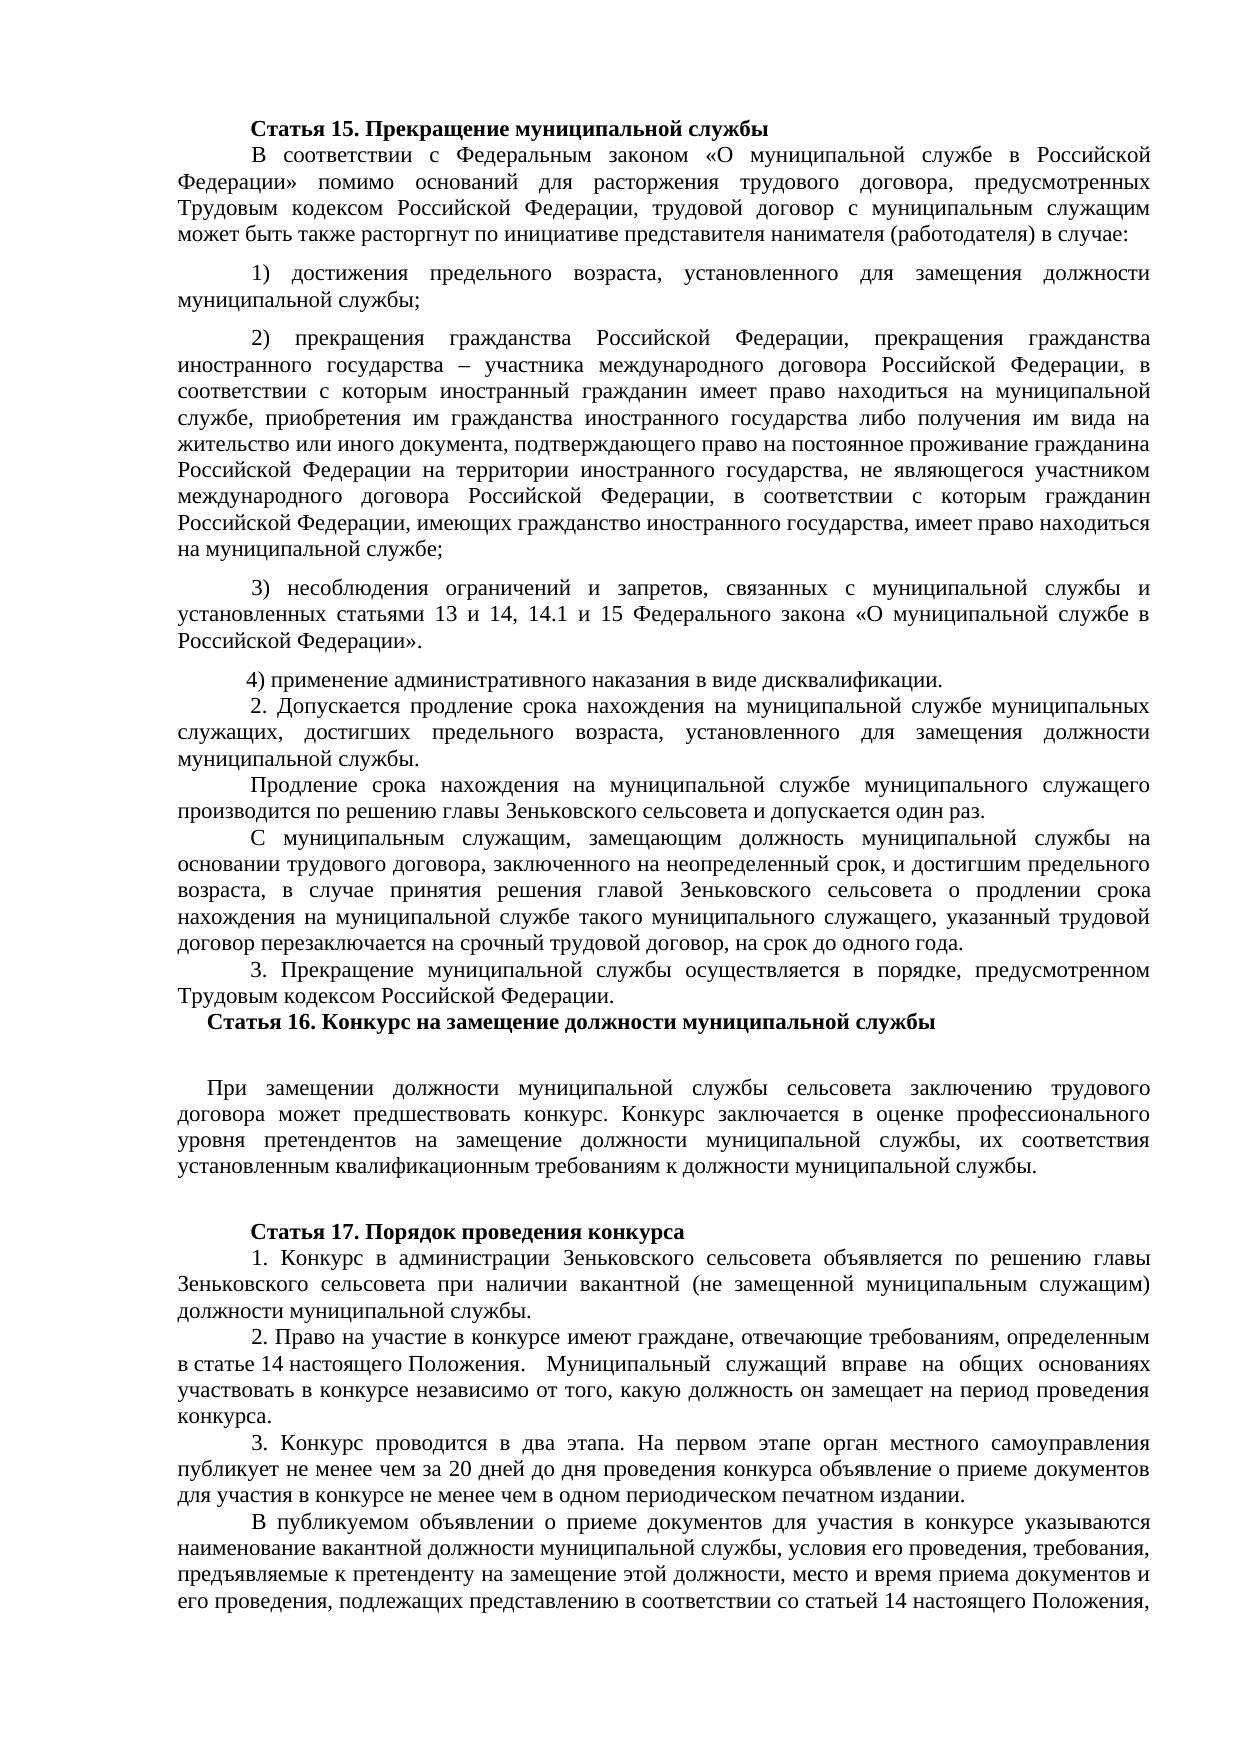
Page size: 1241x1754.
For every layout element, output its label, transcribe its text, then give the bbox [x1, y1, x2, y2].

text 3. Прекращение муниципальной службы осуществляется в порядке, предусмотренном Трудовым кодексом Российской Федерации. [177, 956, 1152, 1008]
text 1) достижения предельного возраста, установленного для замещения должности муниципальной службы; [177, 259, 1152, 312]
text В соответствии с Федеральным законом «О муниципальной службе в Российской Федерации» помимо оснований для расторжения трудового договора, предусмотренных Трудовым кодексом Российской Федерации, трудовой договор с муниципальным служащим может быть также расторгнут по инициативе представителя нанимателя (работодателя) в случае: [177, 141, 1152, 247]
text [177, 1508, 1152, 1613]
text 2) прекращения гражданства Российской Федерации, прекращения гражданства иностранного государства – участника международного договора Российской Федерации, в соответствии с которым иностранный гражданин имеет право находиться на муниципальной службе, приобретения им гражданства иностранного государства либо получения им вида на жительство или иного документа, подтверждающего право на постоянное проживание гражданина Российской Федерации на территории иностранного государства, не являющегося участником международного договора Российской Федерации, в соответствии с которым гражданин Российской Федерации, имеющих гражданство иностранного государства, имеет право находиться на муниципальной службе; [177, 324, 1152, 562]
text Продление срока нахождения на муниципальной службе муниципального служащего производится по решению главы Зеньковского сельсовета и допускается один раз. [177, 771, 1152, 824]
subtitle Статья 15. Прекращение муниципальной службы [177, 115, 1152, 141]
text 3) несоблюдения ограничений и запретов, связанных с муниципальной службы и установленных статьями 13 и 14, 14.1 и 15 Федерального закона «О муниципальной службе в Российской Федерации». [177, 574, 1152, 653]
text 2. Право на участие в конкурсе имеют граждане, отвечающие требованиям, определенным в статье 14 настоящего Положения. Муниципальный служащий вправе на общих основаниях участвовать в конкурсе независимо от того, какую должность он замещает на период проведения конкурса. [177, 1323, 1152, 1429]
text 3. Конкурс проводится в два этапа. На первом этапе орган местного самоуправления публикует не менее чем за 20 дней до дня проведения конкурса объявление о приеме документов для участия в конкурсе не менее чем в одном периодическом печатном издании. [177, 1429, 1152, 1508]
text 2. Допускается продление срока нахождения на муниципальной службе муниципальных служащих, достигших предельного возраста, установленного для замещения должности муниципальной службы. [177, 692, 1152, 771]
text При замещении должности муниципальной службы сельсовета заключению трудового договора может предшествовать конкурс. Конкурс заключается в оценке профессионального уровня претендентов на замещение должности муниципальной службы, их соответствия установленным квалификационным требованиям к должности муниципальной службы. [177, 1073, 1152, 1179]
text С муниципальным служащим, замещающим должность муниципальной службы на основании трудового договора, заключенного на неопределенный срок, и достигшим предельного возраста, в случае принятия решения главой Зеньковского сельсовета о продлении срока нахождения на муниципальной службе такого муниципального служащего, указанный трудовой договор перезаключается на срочный трудовой договор, на срок до одного года. [177, 824, 1152, 956]
text 1. Конкурс в администрации Зеньковского сельсовета объявляется по решению главы Зеньковского сельсовета при наличии вакантной (не замещенной муниципальным служащим) должности муниципальной службы. [177, 1244, 1152, 1323]
subtitle Статья 17. Порядок проведения конкурса [177, 1218, 1152, 1244]
text Статья 16. Конкурс на замещение должности муниципальной службы [207, 1008, 1152, 1035]
text 4) применение административного наказания в виде дисквалификации. [177, 666, 1152, 692]
